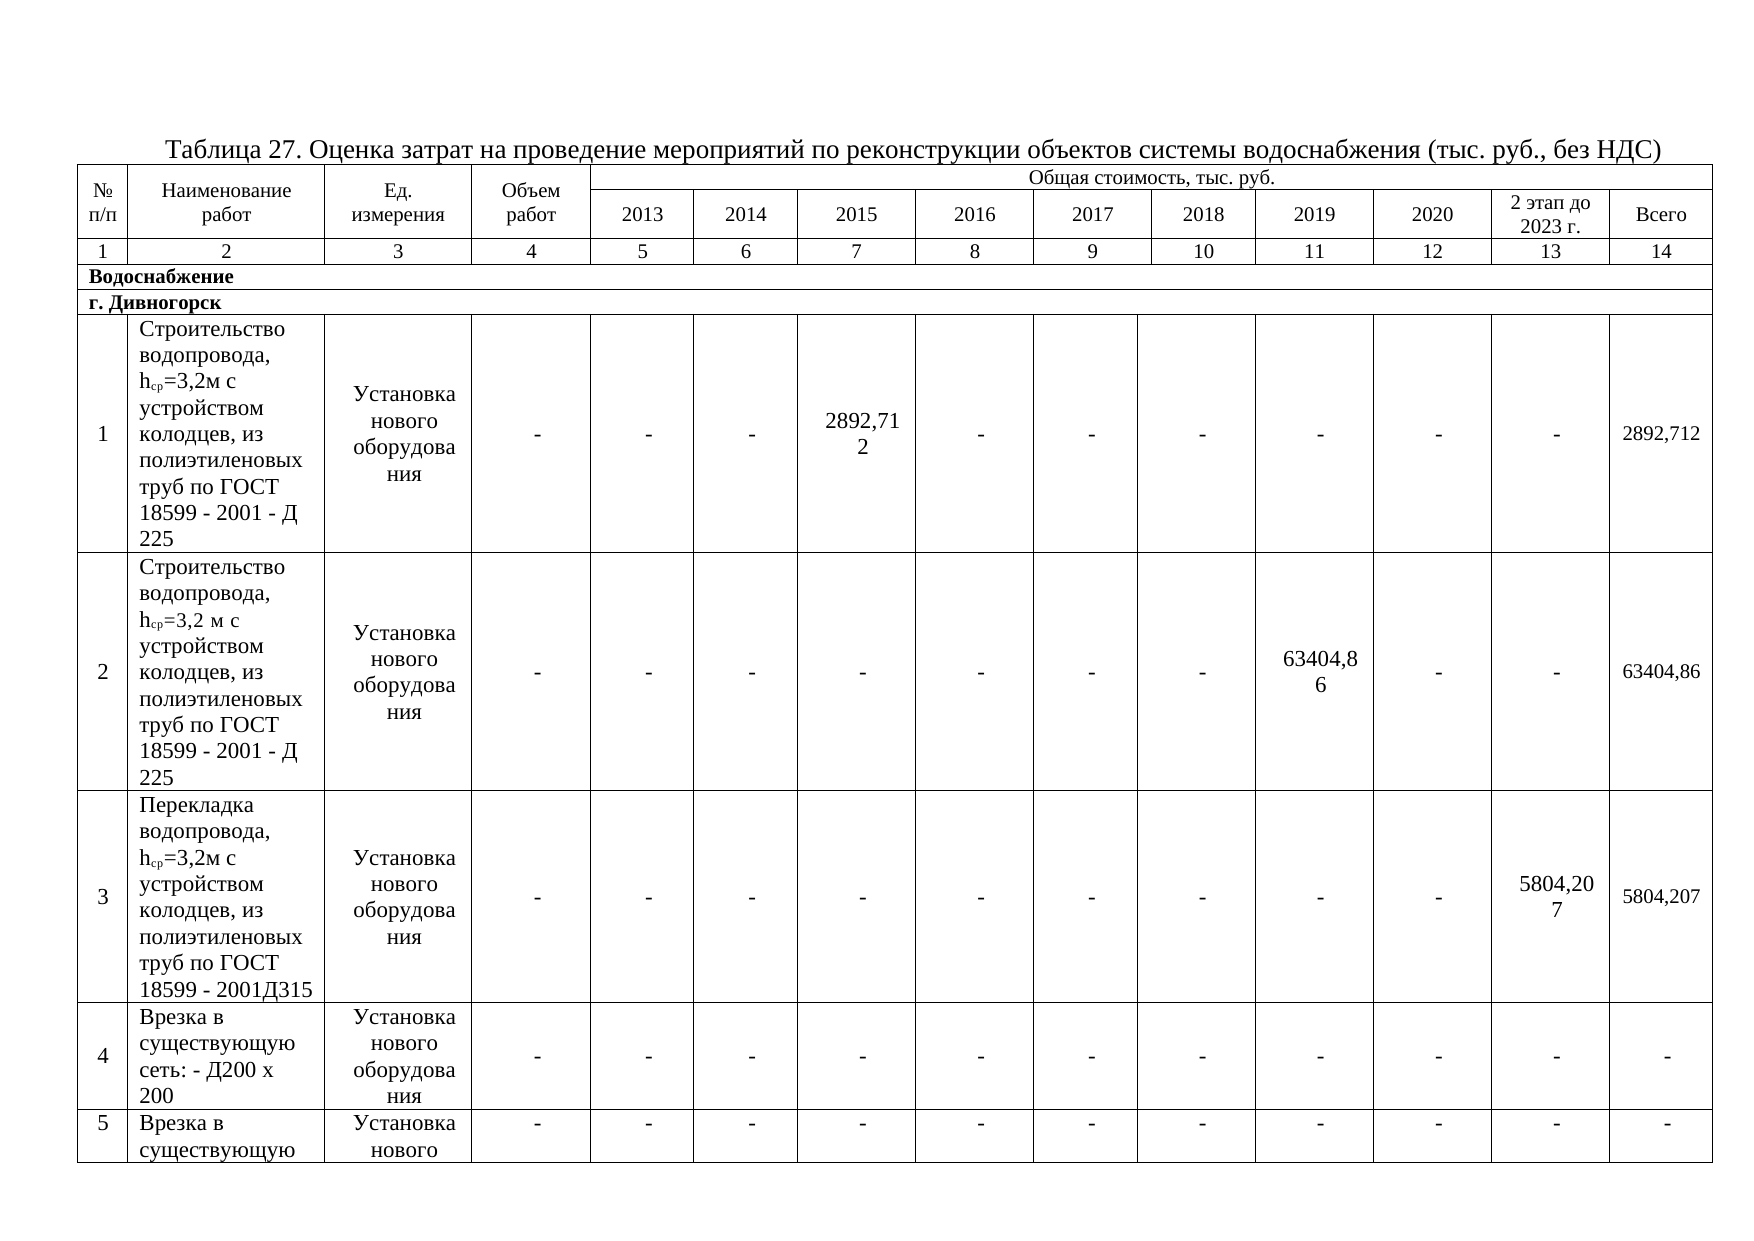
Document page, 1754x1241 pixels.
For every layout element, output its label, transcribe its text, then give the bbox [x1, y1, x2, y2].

table_cell - [1610, 1110, 1712, 1162]
table_cell 8 [916, 239, 1033, 263]
table_cell - [591, 553, 693, 790]
table_cell - [694, 1110, 797, 1162]
table_cell - [694, 553, 797, 790]
table_cell - [1492, 1110, 1609, 1162]
table_cell - [1374, 1003, 1491, 1108]
text Таблица 27. Оценка затрат на проведение мероприятий по реконструкции объектов системы водоснабжения (тыс. руб., без НДС) [89, 133, 1665, 164]
table_cell 2019 [1256, 190, 1373, 238]
table_cell 2 этап до 2023 г. [1492, 190, 1609, 238]
table_cell Врезка в существующую сеть: - Д200 х 200 [174, 1003, 324, 1108]
table_cell 6 [694, 239, 797, 263]
table_header Общая стоимость, тыс. руб. [591, 165, 1712, 189]
table_cell 2015 [798, 190, 915, 238]
table_cell 2013 [591, 190, 693, 238]
table_cell - [1034, 791, 1137, 1002]
table_cell Строительство водопровода, hср=3,2 м с устройством колодцев, из полиэтиленовых труб по ГОСТ 18599 - 2001 - Д 225 [128, 553, 324, 790]
table_cell 10 [1152, 239, 1255, 263]
table_cell 9 [1034, 239, 1151, 263]
table_cell - [1256, 315, 1373, 552]
table_cell г. Дивногорск [78, 290, 1712, 314]
table_cell - [1034, 1110, 1137, 1162]
table_cell 5804,207 [1610, 791, 1712, 1002]
table_header № п/п [78, 165, 127, 238]
table_cell - [472, 315, 590, 552]
table_cell Установка нового оборудования [325, 1003, 387, 1108]
table_cell Установка нового оборудования [422, 1003, 471, 1108]
table_cell - [1034, 1003, 1137, 1108]
table_cell 11 [1256, 239, 1373, 263]
table_cell 5 [78, 1110, 127, 1162]
table_cell - [916, 553, 1033, 790]
table_cell - [1374, 315, 1491, 552]
table_cell 2016 [916, 190, 1033, 238]
table_cell 2892,712 [1610, 315, 1712, 552]
table_cell - [694, 791, 797, 1002]
table_cell 4 [78, 1003, 127, 1108]
table_cell 4 [472, 239, 590, 263]
table_cell - [1374, 553, 1491, 790]
table_cell 2892,712 [798, 315, 915, 552]
table_cell - [694, 315, 797, 552]
table_cell - [1034, 553, 1137, 790]
table_cell 63404,86 [1610, 553, 1712, 790]
table_cell - [798, 1003, 915, 1108]
table_cell Установка нового оборудования [325, 791, 471, 1002]
table_cell - [1374, 1110, 1491, 1162]
table_cell 2 [78, 553, 127, 790]
table_cell - [472, 1003, 590, 1108]
table_cell 3 [325, 239, 471, 263]
table_cell 63404,86 [1256, 553, 1373, 790]
table_cell - [916, 1003, 1033, 1108]
table_cell - [591, 791, 693, 1002]
table_cell - [1138, 553, 1255, 790]
table_cell - [1256, 1003, 1373, 1108]
table_cell - [798, 1110, 915, 1162]
table_cell Установка нового оборудования [325, 553, 471, 790]
table_cell - [1492, 1003, 1609, 1108]
table_cell 2018 [1152, 190, 1255, 238]
table_cell - [1492, 553, 1609, 790]
table_cell - [1492, 315, 1609, 552]
table_cell - [798, 791, 915, 1002]
table_cell 1 [78, 239, 127, 263]
table_cell - [916, 1110, 1033, 1162]
table_header Объем работ [472, 165, 590, 238]
table_cell - [1138, 1003, 1255, 1108]
table_cell - [472, 1110, 590, 1162]
table_cell 2 [128, 239, 324, 263]
table_cell - [591, 1110, 693, 1162]
table_cell 3 [78, 791, 127, 1002]
table_cell - [916, 791, 1033, 1002]
table_cell - [1610, 1003, 1712, 1108]
table_cell - [1256, 1110, 1373, 1162]
table_cell - [1138, 1110, 1255, 1162]
table_header Наименование работ [128, 165, 324, 238]
table_cell 2017 [1034, 190, 1151, 238]
table_cell - [472, 553, 590, 790]
table_cell Установка нового оборудования [325, 315, 471, 552]
table_cell 14 [1610, 239, 1712, 263]
table_cell - [472, 791, 590, 1002]
table_cell Всего [1610, 190, 1712, 238]
table_cell Установка нового оборудования [325, 1110, 371, 1162]
table_cell Строительство водопровода, hср=3,2м с устройством колодцев, из полиэтиленовых труб по ГОСТ 18599 - 2001 - Д 225 [128, 315, 324, 552]
table_cell - [591, 315, 693, 552]
table_cell - [1374, 791, 1491, 1002]
table_cell - [1034, 315, 1137, 552]
table_cell - [591, 1003, 693, 1108]
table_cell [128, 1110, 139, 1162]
table_cell Врезка в существующую сеть: - Д200 х 300 [224, 1110, 324, 1162]
table_cell 2020 [1374, 190, 1491, 238]
table_cell 12 [1374, 239, 1491, 263]
table_cell - [798, 553, 915, 790]
table_cell 5 [591, 239, 693, 263]
table_cell - [1256, 791, 1373, 1002]
table_cell - [694, 1003, 797, 1108]
table_cell - [1138, 791, 1255, 1002]
table_cell Водоснабжение [78, 265, 1712, 288]
table_cell 7 [798, 239, 915, 263]
table_cell 13 [1492, 239, 1609, 263]
table_cell 2014 [694, 190, 797, 238]
table_cell 5804,207 [1492, 791, 1609, 1002]
table_cell - [1138, 315, 1255, 552]
table_header Ед. измерения [325, 165, 471, 238]
table_cell - [916, 315, 1033, 552]
table_cell 1 [78, 315, 127, 552]
table_cell Перекладка водопровода, hср=3,2м с устройством колодцев, из полиэтиленовых труб по ГОСТ 18599 - 2001Д315 [128, 791, 324, 1002]
